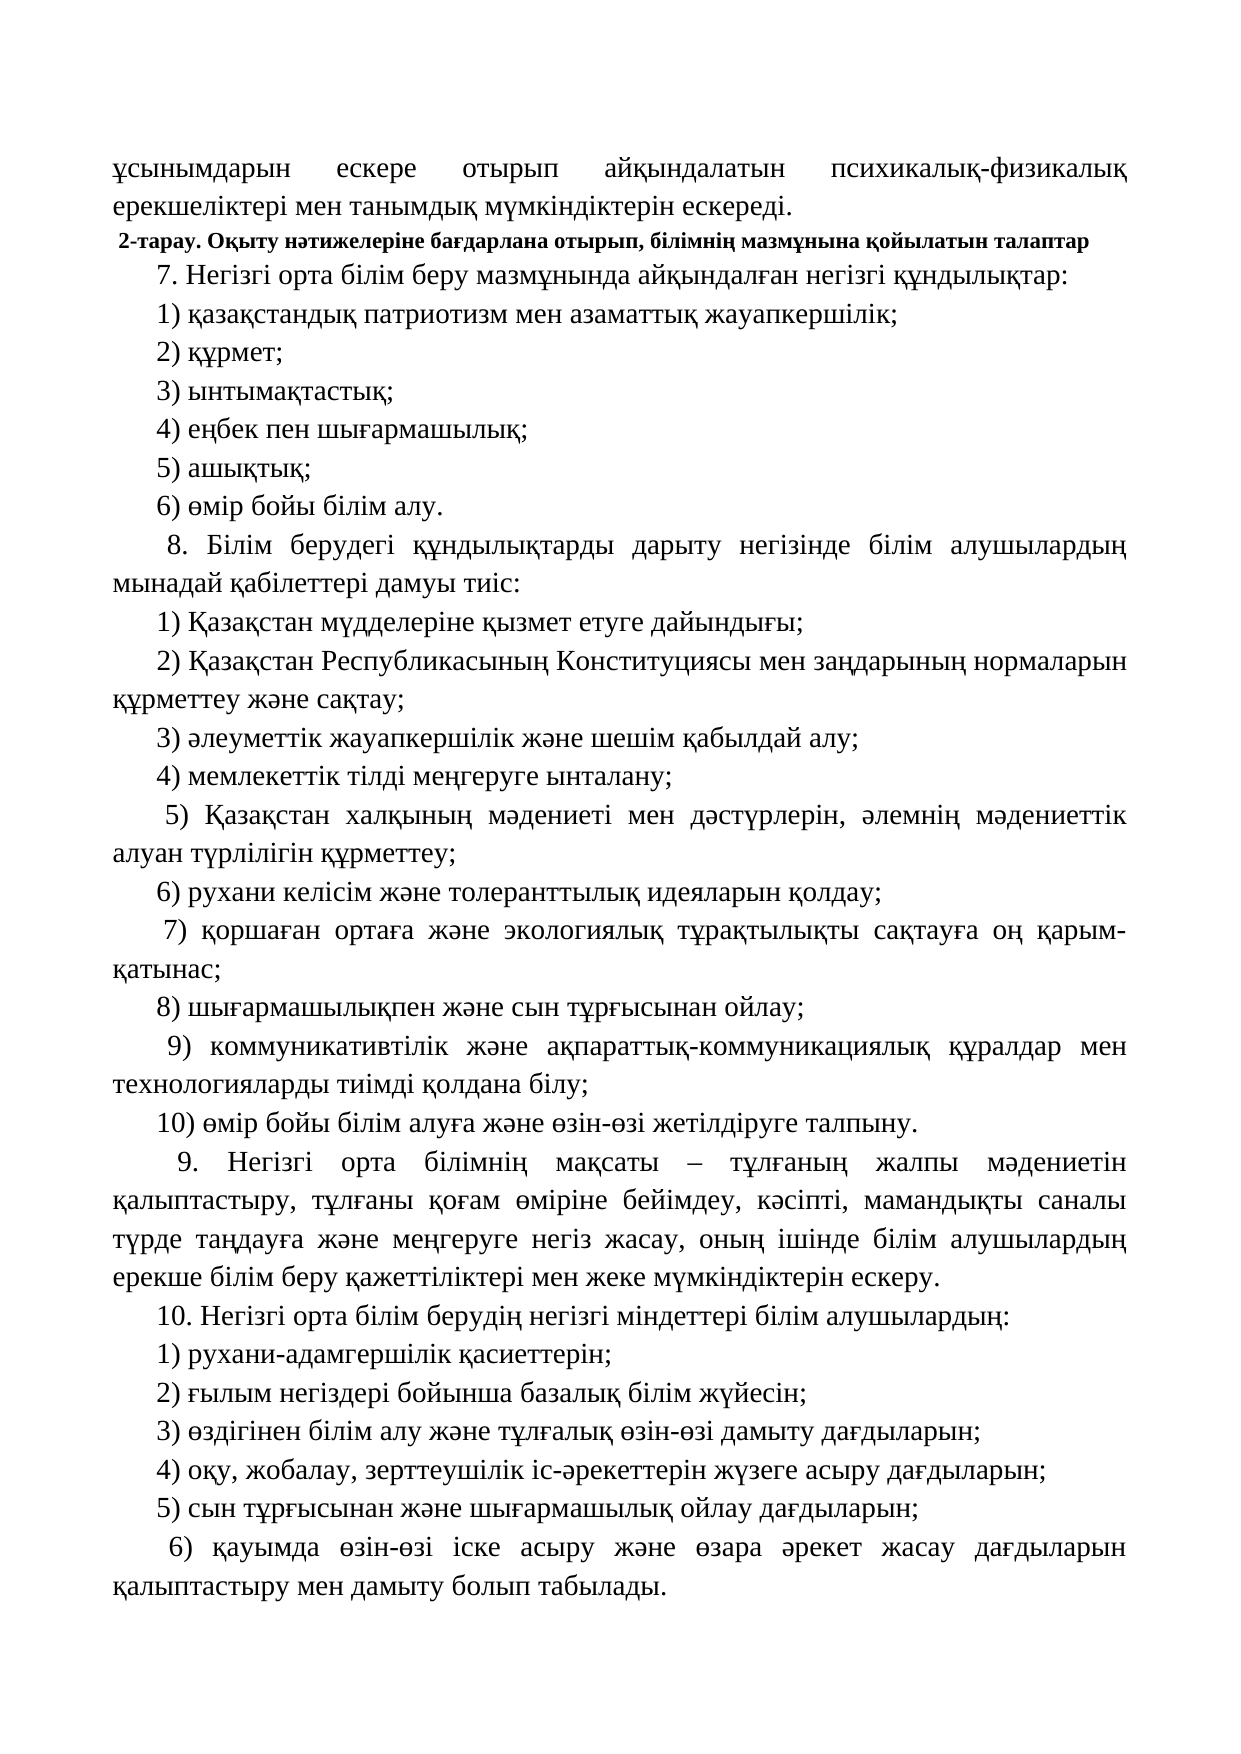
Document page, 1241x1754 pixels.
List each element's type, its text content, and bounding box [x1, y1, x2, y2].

text 8) шығармашылықпен және сын тұрғысынан ойлау; [112, 989, 1128, 1023]
text 6) өмір бойы білім алу. [112, 488, 1128, 522]
text 1) рухани-адамгершілік қасиеттерін; [112, 1336, 1128, 1370]
text 3) ынтымақтастық; [112, 373, 1128, 406]
text 1) қазақстандық патриотизм мен азаматтық жауапкершілік; [112, 296, 1128, 329]
text 5) сын тұрғысынан және шығармашылық ойлау дағдыларын; [112, 1491, 1128, 1524]
text 9) коммуникативтілік және ақпараттық-коммуникациялық құралдар мен технологияларды тиімді қолдана білу; [112, 1028, 1128, 1100]
text 10. Негізгі орта білім берудің негізгі міндеттері білім алушылардың: [112, 1298, 1128, 1331]
text 9. Негізгі орта білімнің мақсаты – тұлғаның жалпы мәдениетін қалыптастыру, тұлғаны қоғам өміріне бейімдеу, кәсіпті, мамандықты саналы түрде таңдауға және меңгеруге негіз жасау, оның ішінде білім алушылардың ерекше білім беру қажеттіліктері мен жеке мүмкіндіктерін ескеру. [112, 1144, 1128, 1293]
text 2-тарау. Оқыту нәтижелеріне бағдарлана отырып, білімнің мазмұнына қойылатын талаптар [112, 227, 1128, 253]
text 1) Қазақстан мүдделеріне қызмет етуге дайындығы; [112, 604, 1128, 638]
text 4) мемлекеттік тілді меңгеруге ынталану; [112, 758, 1128, 792]
text 8. Білім берудегі құндылықтарды дарыту негізінде білім алушылардың мынадай қабілеттері дамуы тиіс: [112, 527, 1128, 599]
text 7. Негізгі орта білім беру мазмұнында айқындалған негізгі құндылықтар: [112, 257, 1128, 291]
text 2) құрмет; [112, 334, 1128, 368]
text 6) рухани келісім және толеранттылық идеяларын қолдау; [112, 874, 1128, 907]
text 10) өмір бойы білім алуға және өзін-өзі жетілдіруге талпыну. [112, 1105, 1128, 1139]
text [112, 150, 1128, 222]
text 2) ғылым негіздері бойынша базалық білім жүйесін; [112, 1375, 1128, 1408]
text 6) қауымда өзін-өзі іске асыру және өзара әрекет жасау дағдыларын қалыптастыру мен дамыту болып табылады. [112, 1529, 1128, 1601]
text 7) қоршаған ортаға және экологиялық тұрақтылықты сақтауға оң қарым-қатынас; [112, 912, 1128, 984]
text 2) Қазақстан Республикасының Конституциясы мен заңдарының нормаларын құрметтеу және сақтау; [112, 643, 1128, 715]
text 4) еңбек пен шығармашылық; [112, 411, 1128, 445]
text 5) Қазақстан халқының мәдениеті мен дәстүрлерін, әлемнің мәдениеттік алуан түрлілігін құрметтеу; [112, 797, 1128, 869]
text 3) әлеуметтік жауапкершілік және шешім қабылдай алу; [112, 720, 1128, 753]
text 3) өздігінен білім алу және тұлғалық өзін-өзі дамыту дағдыларын; [112, 1413, 1128, 1447]
text 5) ашықтық; [112, 450, 1128, 483]
text 4) оқу, жобалау, зерттеушілік іс-әрекеттерін жүзеге асыру дағдыларын; [112, 1452, 1128, 1486]
